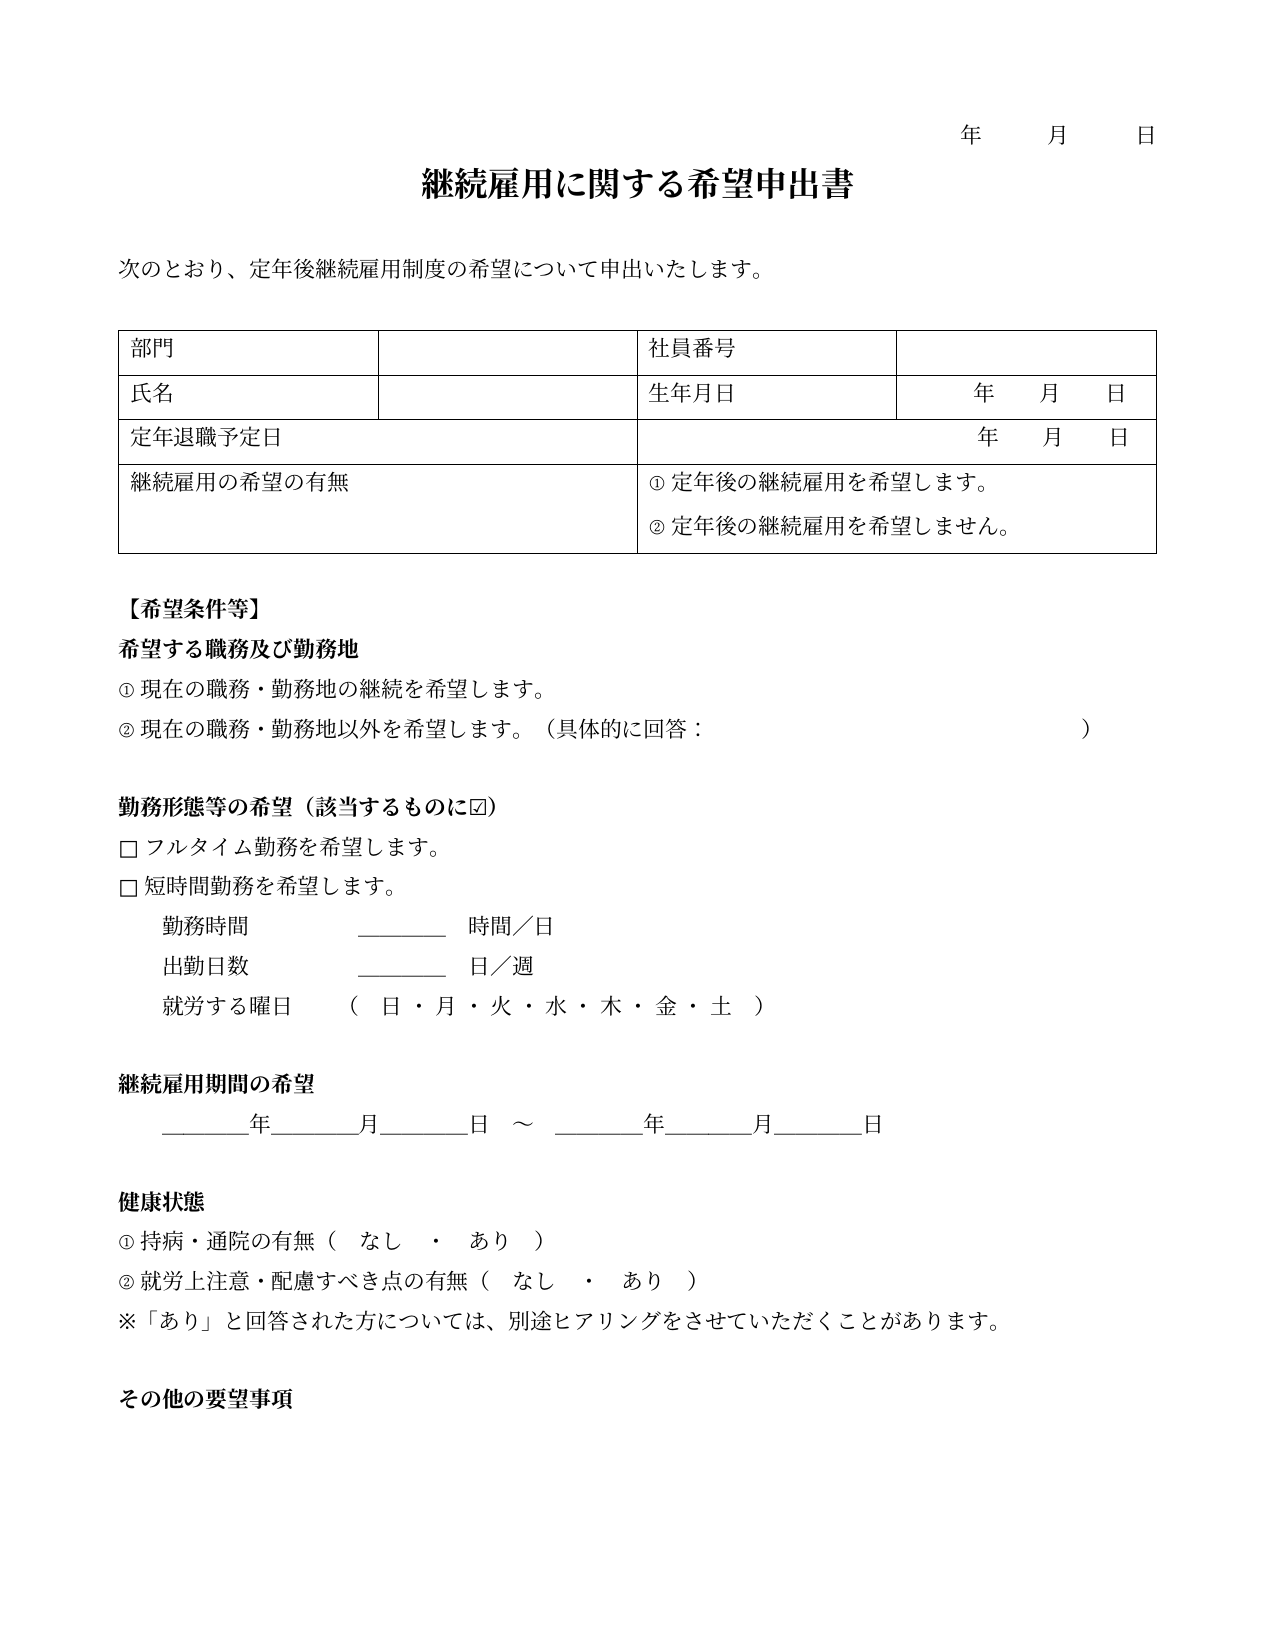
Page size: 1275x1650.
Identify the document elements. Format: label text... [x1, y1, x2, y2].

table_header [379, 331, 637, 375]
table_header 部門 [119, 331, 378, 375]
table_cell [379, 376, 637, 419]
table_cell 生年月日 [638, 376, 896, 419]
text その他の要望事項 [118, 1382, 1157, 1414]
table_header 社員番号 [638, 331, 896, 375]
text 健康状態 [118, 1185, 1157, 1216]
text ② 就労上注意・配慮すべき点の有無（ なし ・ あり ） [118, 1264, 1157, 1296]
text ① 現在の職務・勤務地の継続を希望します。 [118, 672, 1157, 703]
text 継続雇用に関する希望申出書 [118, 158, 1157, 206]
table_cell 継続雇用の希望の有無 [119, 465, 637, 553]
table_header [897, 331, 1156, 375]
text ＿＿＿＿年＿＿＿＿月＿＿＿＿日 ～ ＿＿＿＿年＿＿＿＿月＿＿＿＿日 [118, 1107, 1157, 1138]
text ② 現在の職務・勤務地以外を希望します。（具体的に回答： ） [118, 712, 1157, 743]
text 就労する曜日 （ 日 ・ 月 ・ 火 ・ 水 ・ 木 ・ 金 ・ 土 ） [118, 989, 1157, 1021]
table_cell 年 月 日 [897, 376, 1156, 419]
text □ フルタイム勤務を希望します。 [118, 830, 1157, 861]
text 勤務時間 ＿＿＿＿ 時間／日 [118, 909, 1157, 941]
text 次のとおり、定年後継続雇用制度の希望について申出いたします。 [118, 252, 1157, 284]
text 勤務形態等の希望（該当するものに☑） [118, 790, 1157, 821]
text 年 月 日 [118, 118, 1157, 149]
text 継続雇用期間の希望 [118, 1067, 1157, 1098]
text 出勤日数 ＿＿＿＿ 日／週 [118, 949, 1157, 981]
table_cell 定年退職予定日 [119, 420, 637, 464]
table_cell 年 月 日 [638, 420, 1156, 464]
text ※「あり」と回答された方については、別途ヒアリングをさせていただくことがあります。 [118, 1304, 1157, 1336]
table_cell 氏名 [119, 376, 378, 419]
table_cell ① 定年後の継続雇用を希望します。 ② 定年後の継続雇用を希望しません。 [638, 465, 1156, 553]
text 希望する職務及び勤務地 [118, 632, 1157, 664]
text ① 持病・通院の有無（ なし ・ あり ） [118, 1224, 1157, 1256]
text □ 短時間勤務を希望します。 [118, 869, 1157, 901]
text 【希望条件等】 [118, 592, 1157, 624]
